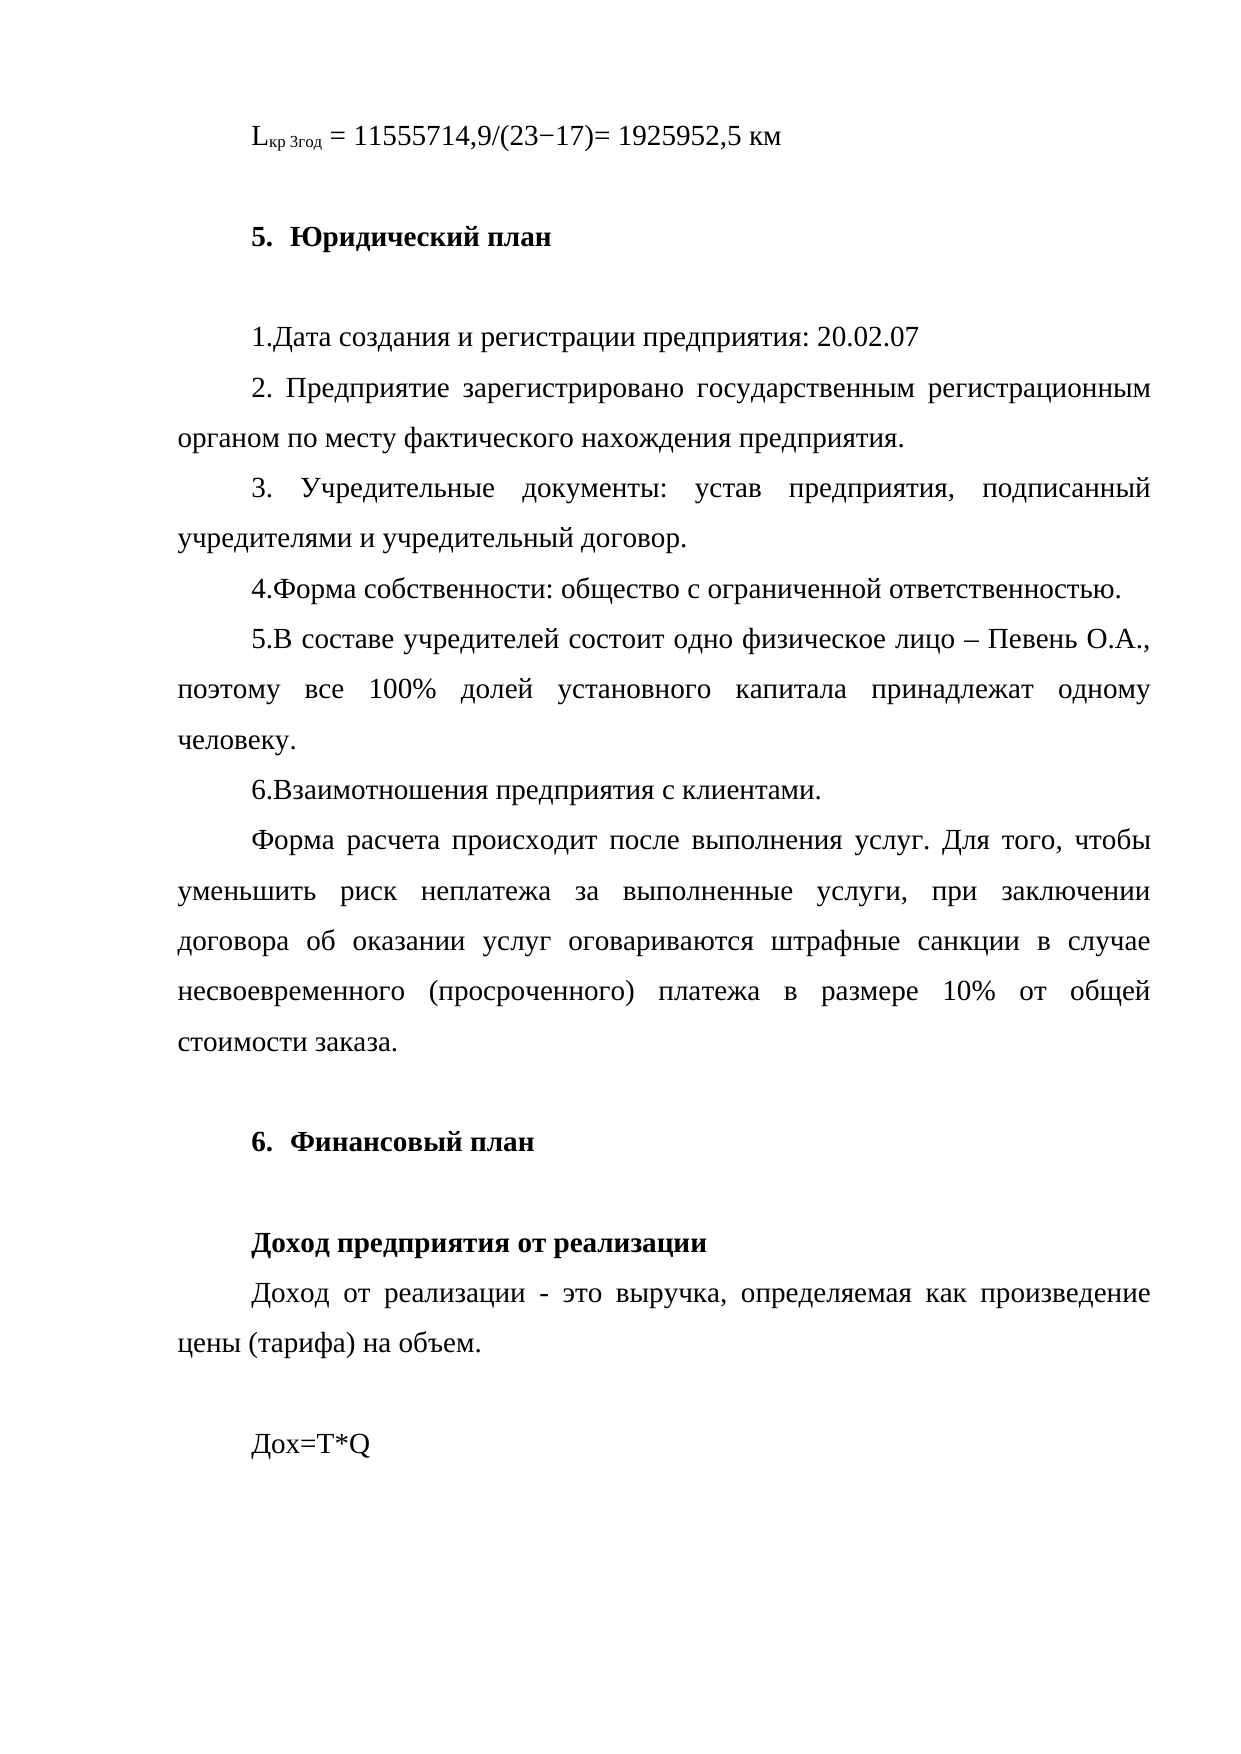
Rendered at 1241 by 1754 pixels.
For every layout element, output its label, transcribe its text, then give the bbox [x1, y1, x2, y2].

text 6.Взаимотношения предприятия с клиентами. [177, 772, 1152, 806]
text Lкр 3год = 11555714,9/(23−17)= 1925952,5 км [177, 118, 1152, 152]
text Дох=Т*Q [177, 1426, 1152, 1460]
text Доход предприятия от реализации [177, 1225, 1152, 1258]
text Доход от реализации - это выручка, определяемая как произведение цены (тарифа) на объем. [177, 1275, 1152, 1359]
text 1.Дата создания и регистрации предприятия: 20.02.07 [177, 319, 1152, 353]
list Финансовый план [177, 1124, 1152, 1158]
text 3. Учредительные документы: устав предприятия, подписанный учредителями и учредительный договор. [177, 470, 1152, 554]
text 4.Форма собственности: общество с ограниченной ответственностью. [177, 571, 1152, 604]
text Форма расчета происходит после выполнения услуг. Для того, чтобы уменьшить риск неплатежа за выполненные услуги, при заключении договора об оказании услуг оговариваются штрафные санкции в случае несвоевременного (просроченного) платежа в размере 10% от общей стоимости заказа. [177, 822, 1152, 1057]
text 5.В составе учредителей состоит одно физическое лицо – Певень О.А., поэтому все 100% долей установного капитала принадлежат одному человеку. [177, 621, 1152, 755]
list Юридический план [177, 219, 1152, 252]
text 2. Предприятие зарегистрировано государственным регистрационным органом по месту фактического нахождения предприятия. [177, 370, 1152, 453]
